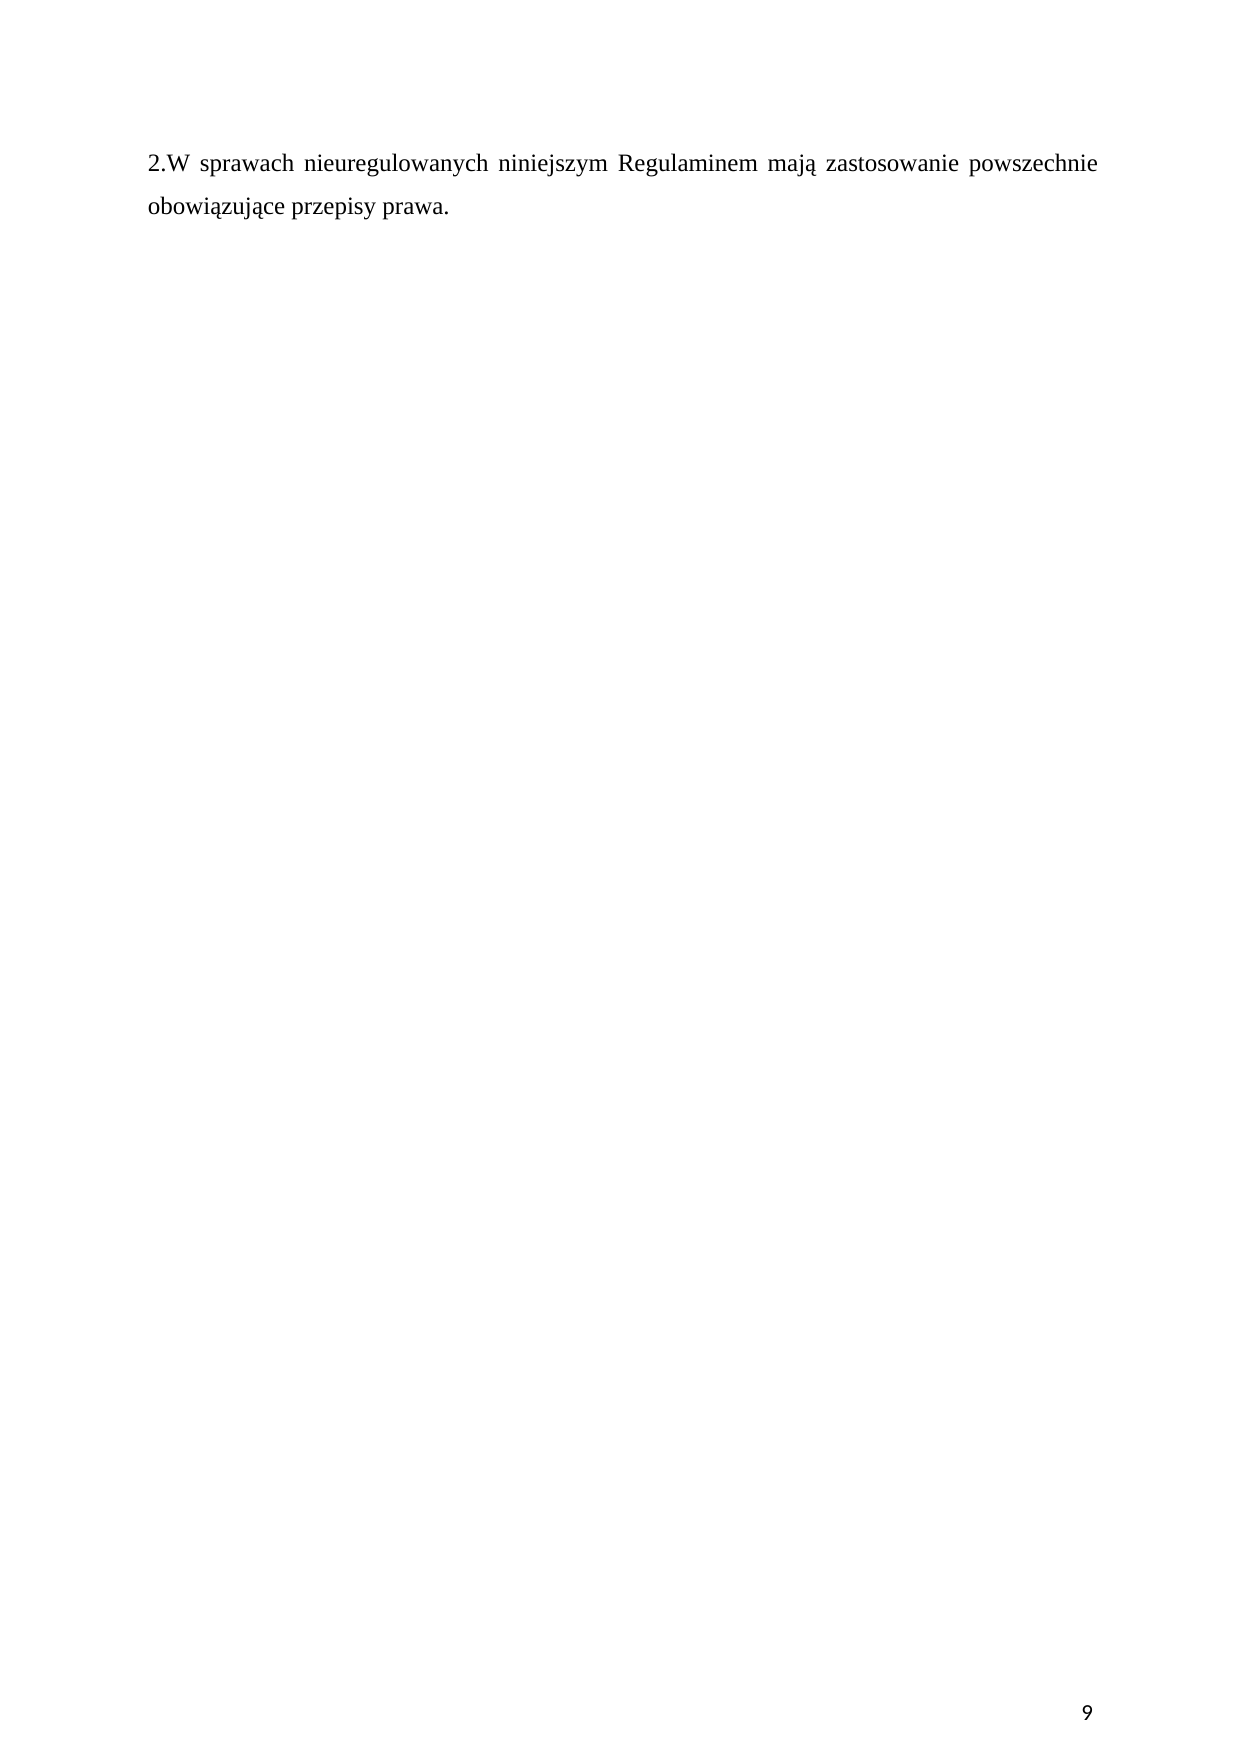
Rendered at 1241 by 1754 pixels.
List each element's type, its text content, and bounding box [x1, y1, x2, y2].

text 2.W sprawach nieuregulowanych niniejszym Regulaminem mają zastosowanie powszechnie obowiązujące przepisy prawa. [148, 148, 1098, 219]
